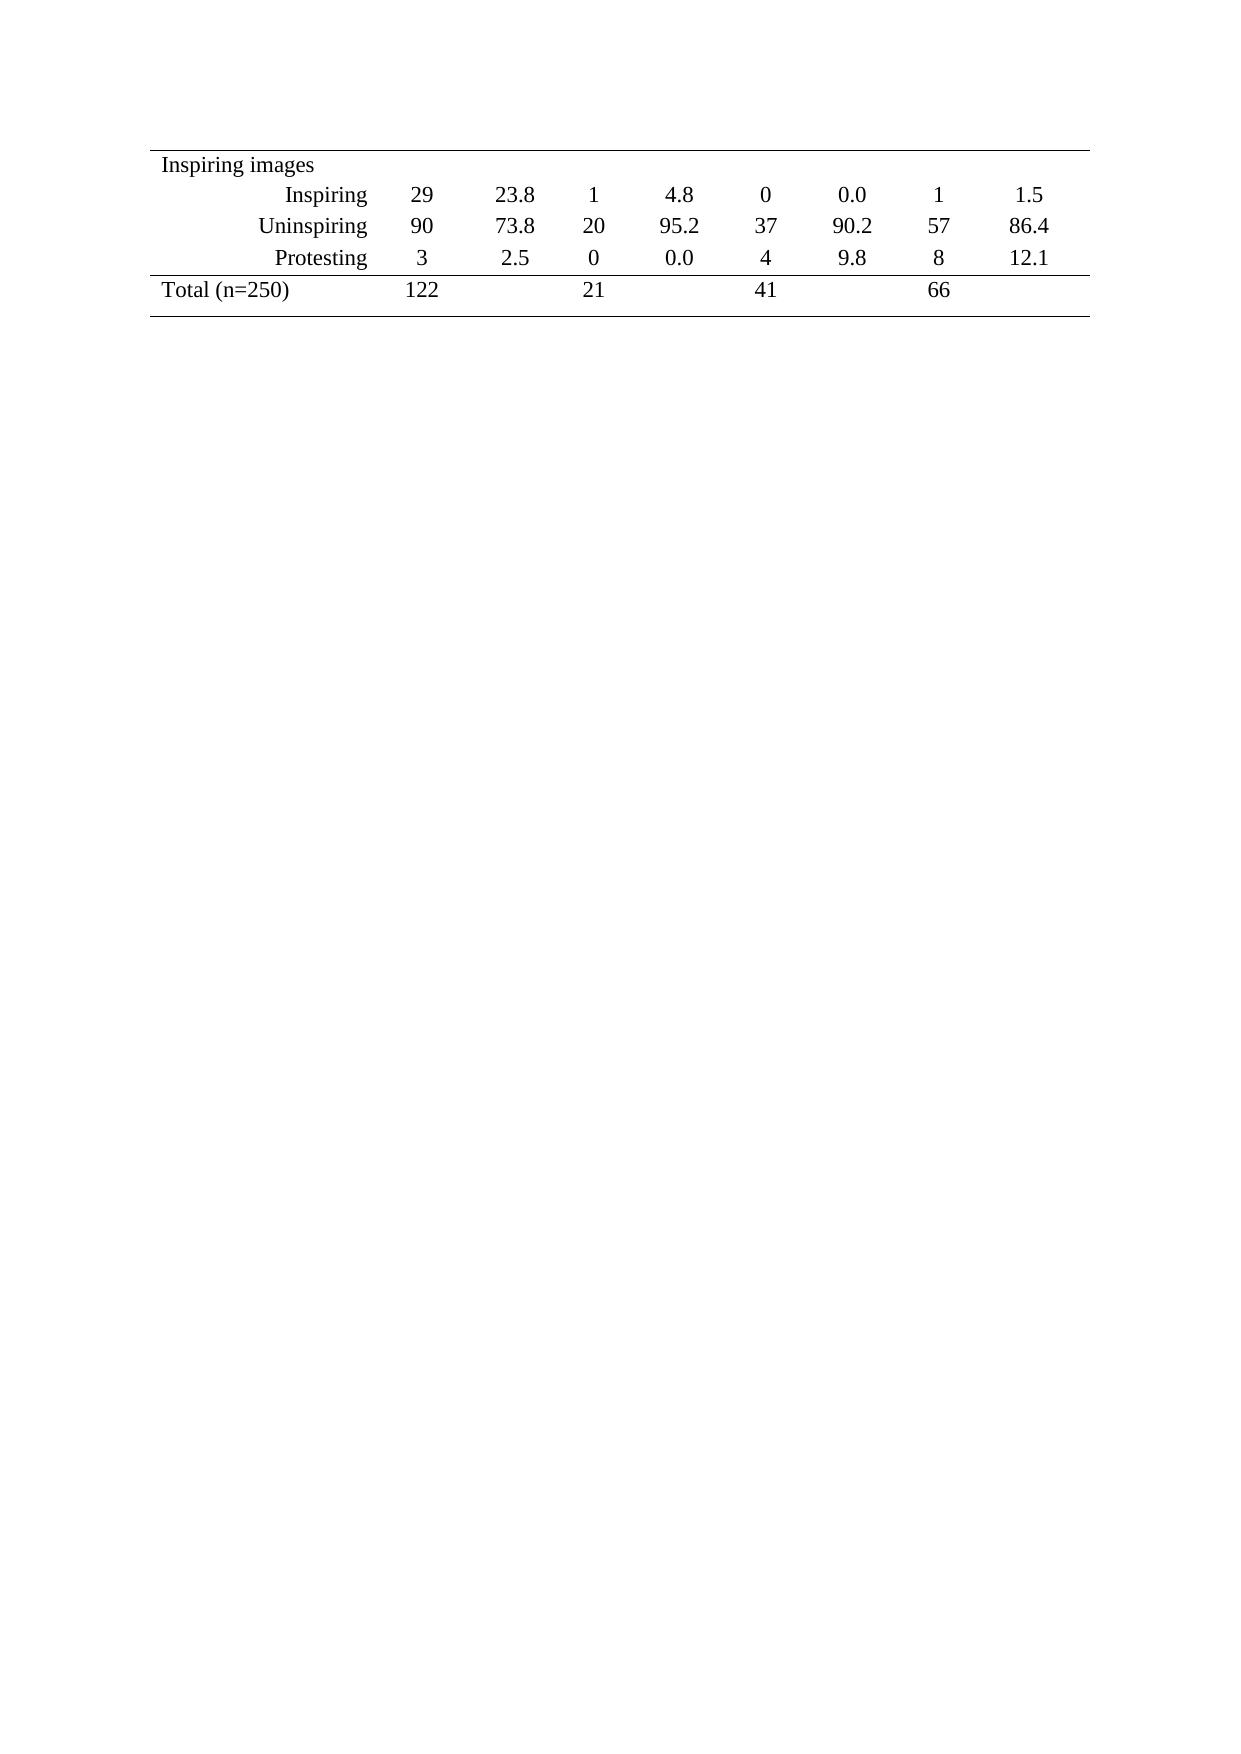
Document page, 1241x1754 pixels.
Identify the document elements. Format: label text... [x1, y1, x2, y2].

table_cell 41 [737, 276, 795, 316]
table_cell 3 [379, 244, 465, 275]
table_cell 0 [737, 181, 795, 212]
table_cell Protesting [150, 244, 379, 275]
table_cell 0 [565, 244, 622, 275]
table_cell Total (n=250) [150, 276, 379, 316]
table_cell 1 [910, 181, 968, 212]
table_cell [465, 276, 565, 316]
table_cell 37 [737, 213, 795, 244]
table_cell 12.1 [968, 244, 1090, 275]
table_cell 29 [379, 181, 465, 212]
table_cell 9.8 [795, 244, 910, 275]
table_cell 21 [565, 276, 622, 316]
table_cell Uninspiring [150, 213, 379, 244]
table_cell Inspiring [150, 181, 379, 212]
table_cell 4.8 [622, 181, 737, 212]
table_cell 20 [565, 213, 622, 244]
table_cell 1 [565, 181, 622, 212]
table_cell 4 [737, 244, 795, 275]
table_cell 57 [910, 213, 968, 244]
table_cell 1.5 [968, 181, 1090, 212]
table_cell 95.2 [622, 213, 737, 244]
table_cell 23.8 [465, 181, 565, 212]
table_cell 0.0 [622, 244, 737, 275]
table_cell 0.0 [795, 181, 910, 212]
table_cell 122 [379, 276, 465, 316]
table_cell 90.2 [795, 213, 910, 244]
table_cell 86.4 [968, 213, 1090, 244]
table_cell 73.8 [465, 213, 565, 244]
table_cell 2.5 [465, 244, 565, 275]
table_cell 90 [379, 213, 465, 244]
table_cell [968, 276, 1090, 316]
table_cell [622, 276, 737, 316]
table_cell 66 [910, 276, 968, 316]
table_cell [795, 276, 910, 316]
table_cell Inspiring images [150, 151, 1090, 181]
table_cell 8 [910, 244, 968, 275]
